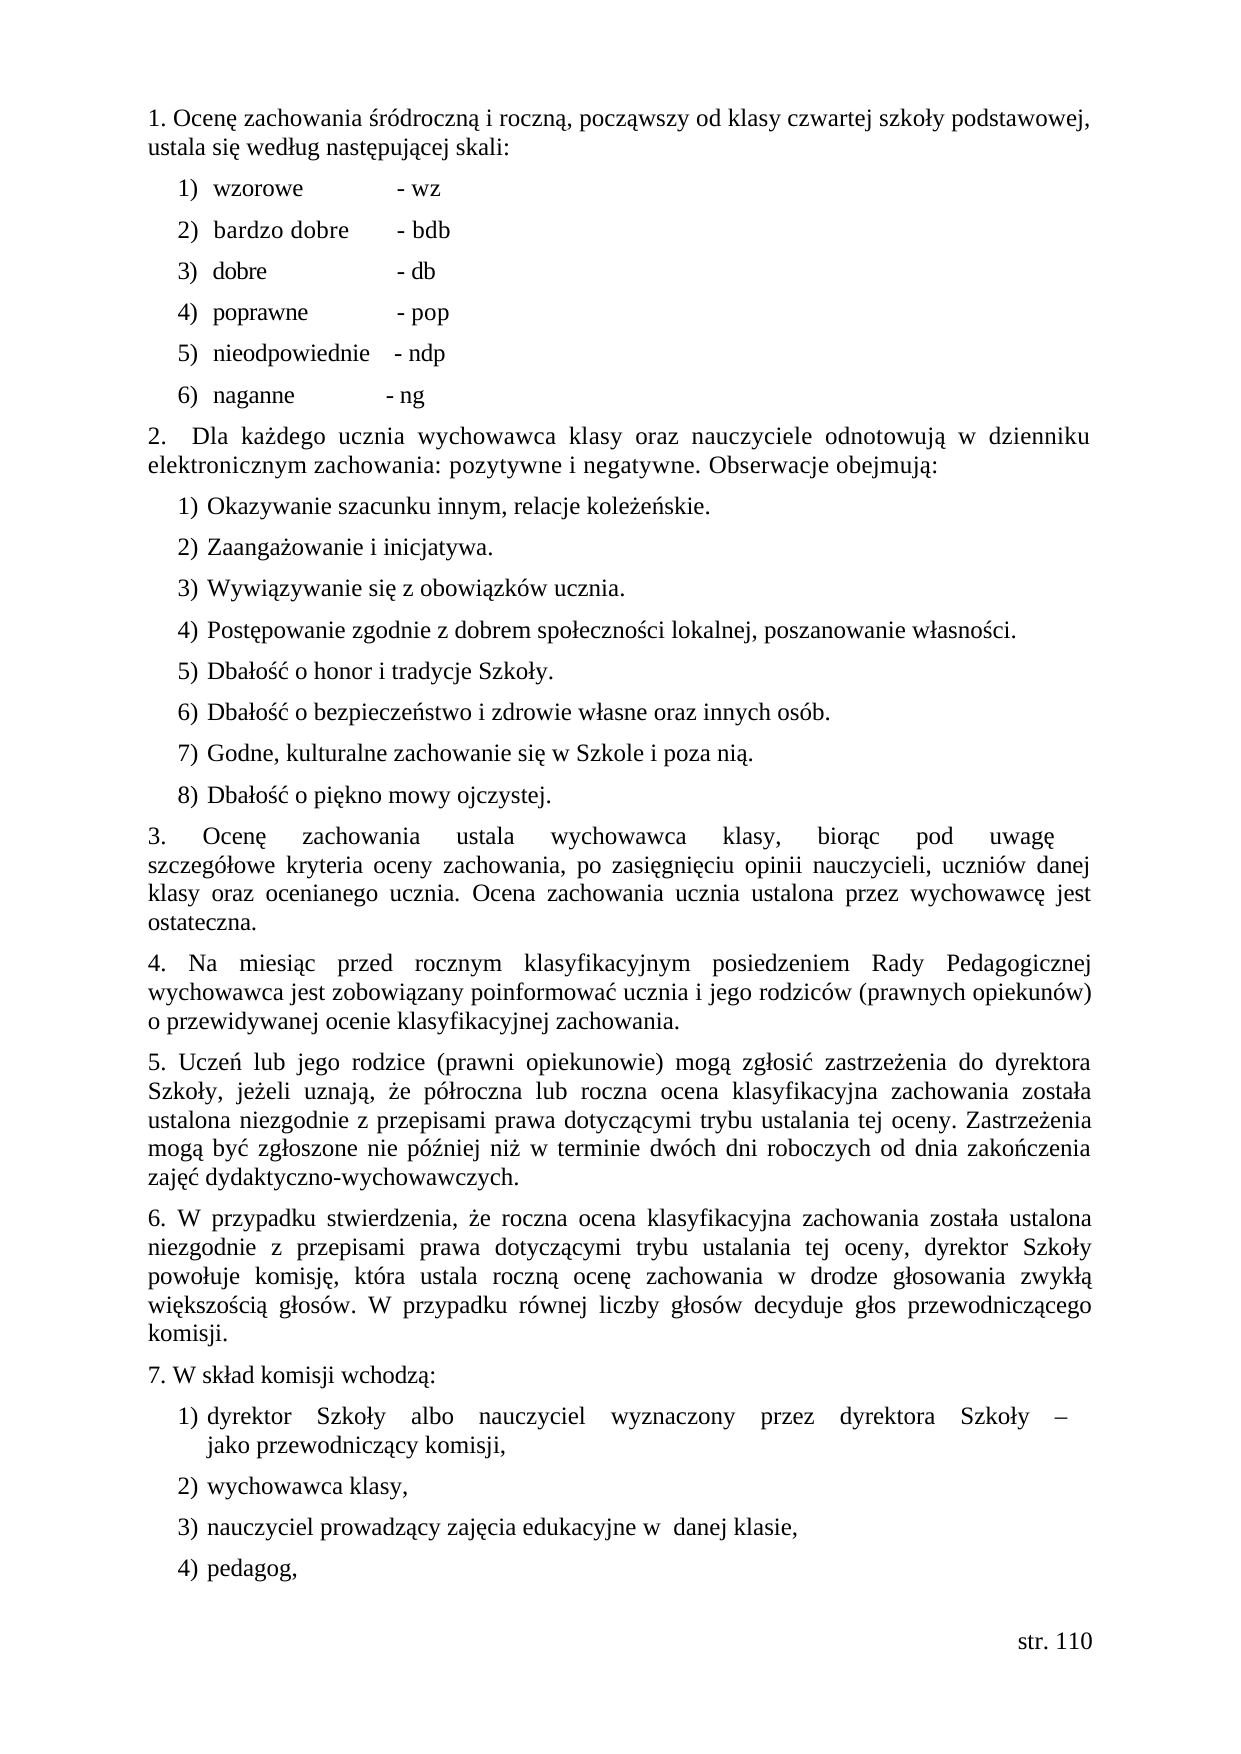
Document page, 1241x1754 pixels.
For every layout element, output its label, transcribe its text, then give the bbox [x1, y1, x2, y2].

list Godne, kulturalne zachowanie się w Szkole i poza nią. [177, 738, 1091, 767]
list nauczyciel prowadzący zajęcia edukacyjne w danej klasie, [177, 1512, 1092, 1541]
list dobre - db [177, 256, 1093, 285]
list pedagog, [177, 1553, 1092, 1582]
text 1. Ocenę zachowania śródroczną i roczną, począwszy od klasy czwartej szkoły podstawowej, ustala się według następującej skali: [148, 103, 1093, 161]
list wychowawca klasy, [177, 1471, 1092, 1500]
text 4. Na miesiąc przed rocznym klasyfikacyjnym posiedzeniem Rady Pedagogicznej wychowawca jest zobowiązany poinformować ucznia i jego rodziców (prawnych opiekunów) o przewidywanej ocenie klasyfikacyjnej zachowania. [148, 948, 1093, 1035]
text 3. Ocenę zachowania ustala wychowawca klasy, biorąc pod uwagę szczegółowe kryteria oceny zachowania, po zasięgnięciu opinii nauczycieli, uczniów danej klasy oraz ocenianego ucznia. Ocena zachowania ucznia ustalona przez wychowawcę jest ostateczna. [148, 821, 1091, 936]
list poprawne - pop [177, 297, 1093, 326]
list Dbałość o honor i tradycje Szkoły. [177, 656, 1093, 685]
list naganne - ng [177, 380, 1093, 408]
list Postępowanie zgodnie z dobrem społeczności lokalnej, poszanowanie własności. [177, 615, 1091, 643]
text 7. W skład komisji wchodzą: [148, 1360, 1092, 1388]
list bardzo dobre - bdb [177, 215, 1093, 243]
list Dbałość o bezpieczeństwo i zdrowie własne oraz innych osób. [177, 697, 1091, 726]
list wzorowe - wz [177, 173, 1093, 202]
text 5. Uczeń lub jego rodzice (prawni opiekunowie) mogą zgłosić zastrzeżenia do dyrektora Szkoły, jeżeli uznają, że półroczna lub roczna ocena klasyfikacyjna zachowania została ustalona niezgodnie z przepisami prawa dotyczącymi trybu ustalania tej oceny. Zastrzeżenia mogą być zgłoszone nie później niż w terminie dwóch dni roboczych od dnia zakończenia zajęć dydaktyczno-wychowawczych. [148, 1047, 1092, 1191]
list Dbałość o piękno mowy ojczystej. [177, 780, 1093, 808]
list Zaangażowanie i inicjatywa. [177, 532, 1093, 561]
list nieodpowiednie - ndp [177, 338, 1093, 367]
list dyrektor Szkoły albo nauczyciel wyznaczony przez dyrektora Szkoły – jako przewodniczący komisji, [177, 1401, 1092, 1458]
text 6. W przypadku stwierdzenia, że roczna ocena klasyfikacyjna zachowania została ustalona niezgodnie z przepisami prawa dotyczącymi trybu ustalania tej oceny, dyrektor Szkoły powołuje komisję, która ustala roczną ocenę zachowania w drodze głosowania zwykłą większością głosów. W przypadku równej liczby głosów decyduje głos przewodniczącego komisji. [148, 1203, 1092, 1347]
list Wywiązywanie się z obowiązków ucznia. [177, 573, 1091, 602]
text 2. Dla każdego ucznia wychowawca klasy oraz nauczyciele odnotowują w dzienniku elektronicznym zachowania: pozytywne i negatywne. Obserwacje obejmują: [148, 421, 1093, 478]
list Okazywanie szacunku innym, relacje koleżeńskie. [177, 491, 1091, 520]
